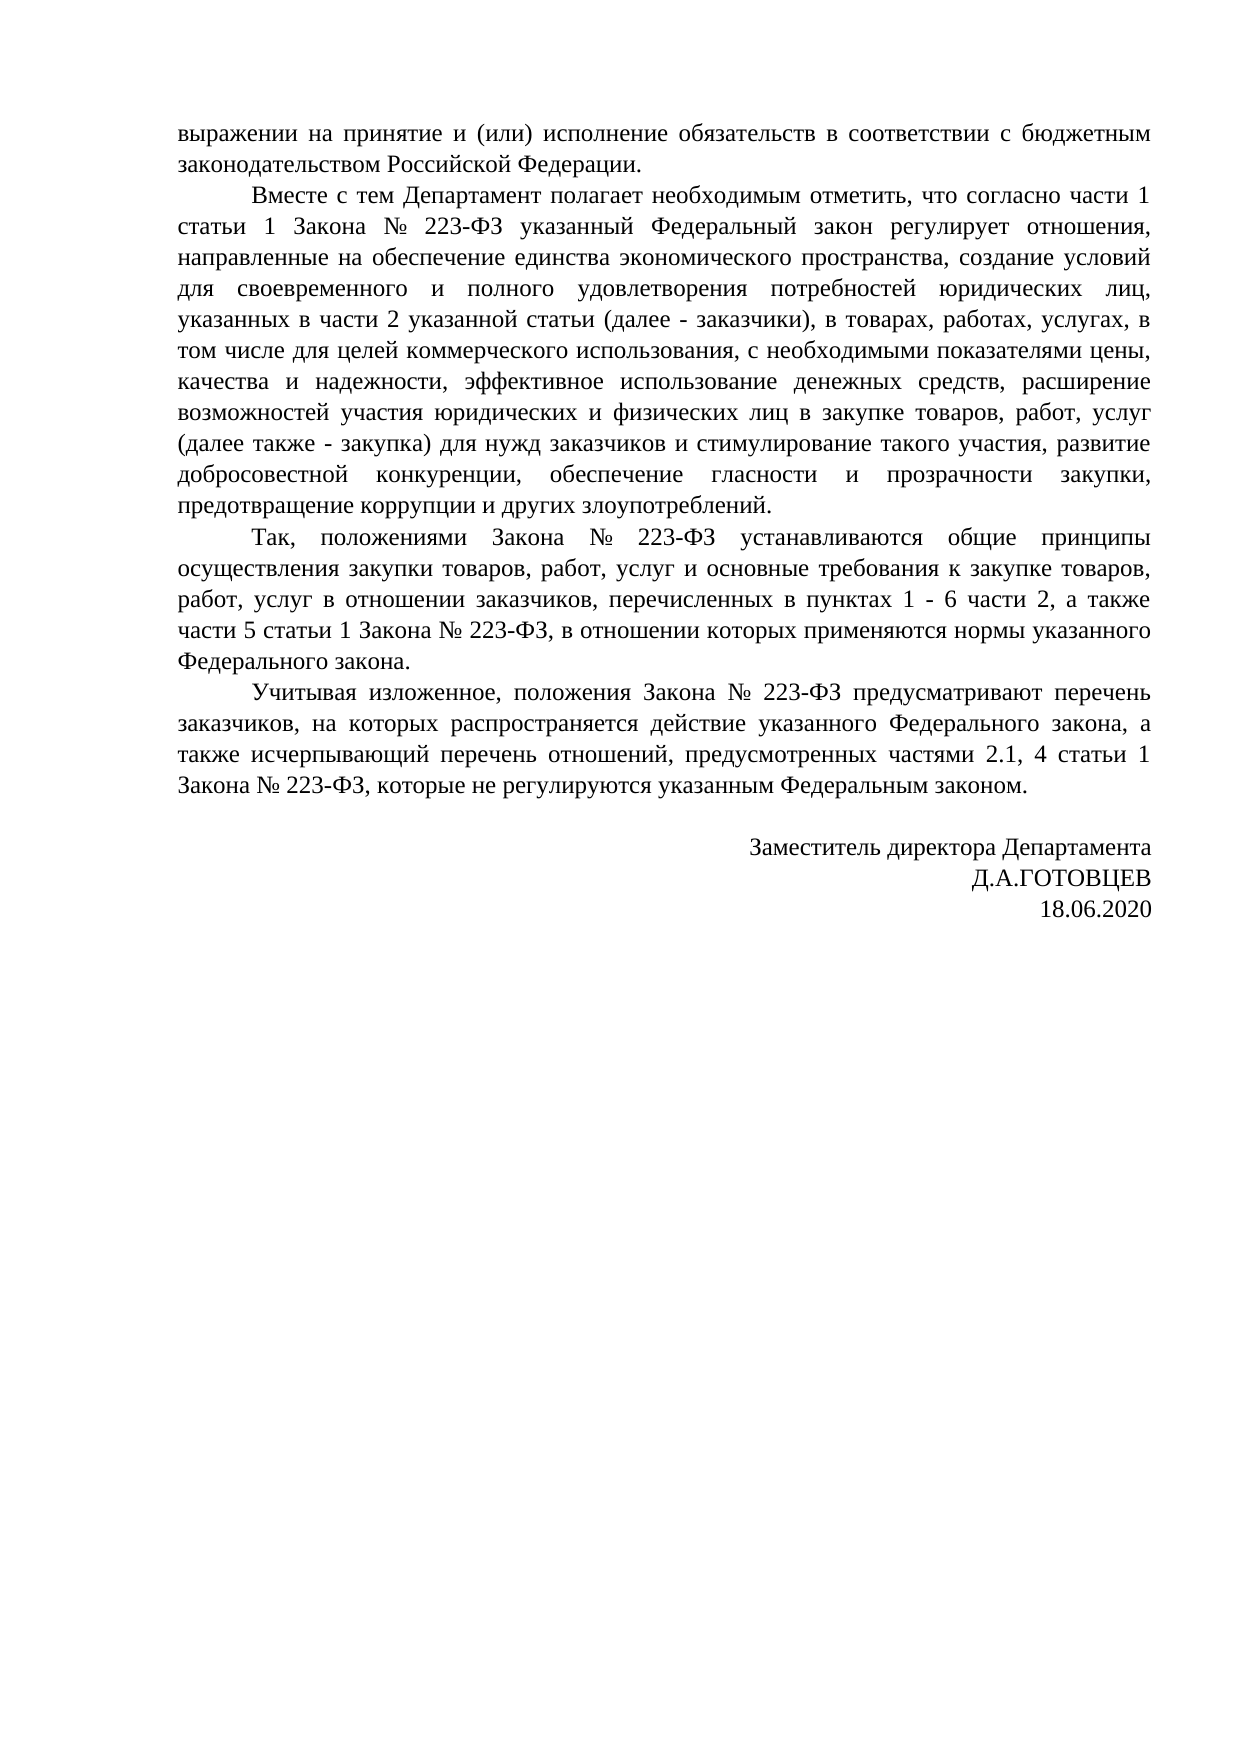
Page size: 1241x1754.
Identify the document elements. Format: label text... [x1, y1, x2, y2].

text Вместе с тем Департамент полагает необходимым отметить, что согласно части 1 статьи 1 Закона № 223-ФЗ указанный Федеральный закон регулирует отношения, направленные на обеспечение единства экономического пространства, создание условий для своевременного и полного удовлетворения потребностей юридических лиц, указанных в части 2 указанной статьи (далее - заказчики), в товарах, работах, услугах, в том числе для целей коммерческого использования, с необходимыми показателями цены, качества и надежности, эффективное использование денежных средств, расширение возможностей участия юридических и физических лиц в закупке товаров, работ, услуг (далее также - закупка) для нужд заказчиков и стимулирование такого участия, развитие добросовестной конкуренции, обеспечение гласности и прозрачности закупки, предотвращение коррупции и других злоупотреблений. [177, 180, 1152, 519]
text Заместитель директора Департамента [177, 832, 1152, 861]
text Д.А.ГОТОВЦЕВ [177, 863, 1152, 892]
text Так, положениями Закона № 223-ФЗ устанавливаются общие принципы осуществления закупки товаров, работ, услуг и основные требования к закупке товаров, работ, услуг в отношении заказчиков, перечисленных в пунктах 1 - 6 части 2, а также части 5 статьи 1 Закона № 223-ФЗ, в отношении которых применяются нормы указанного Федерального закона. [177, 522, 1152, 674]
text 18.06.2020 [177, 894, 1152, 923]
text Учитывая изложенное, положения Закона № 223-ФЗ предусматривают перечень заказчиков, на которых распространяется действие указанного Федерального закона, а также исчерпывающий перечень отношений, предусмотренных частями 2.1, 4 статьи 1 Закона № 223-ФЗ, которые не регулируются указанным Федеральным законом. [177, 677, 1152, 799]
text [177, 118, 1152, 178]
